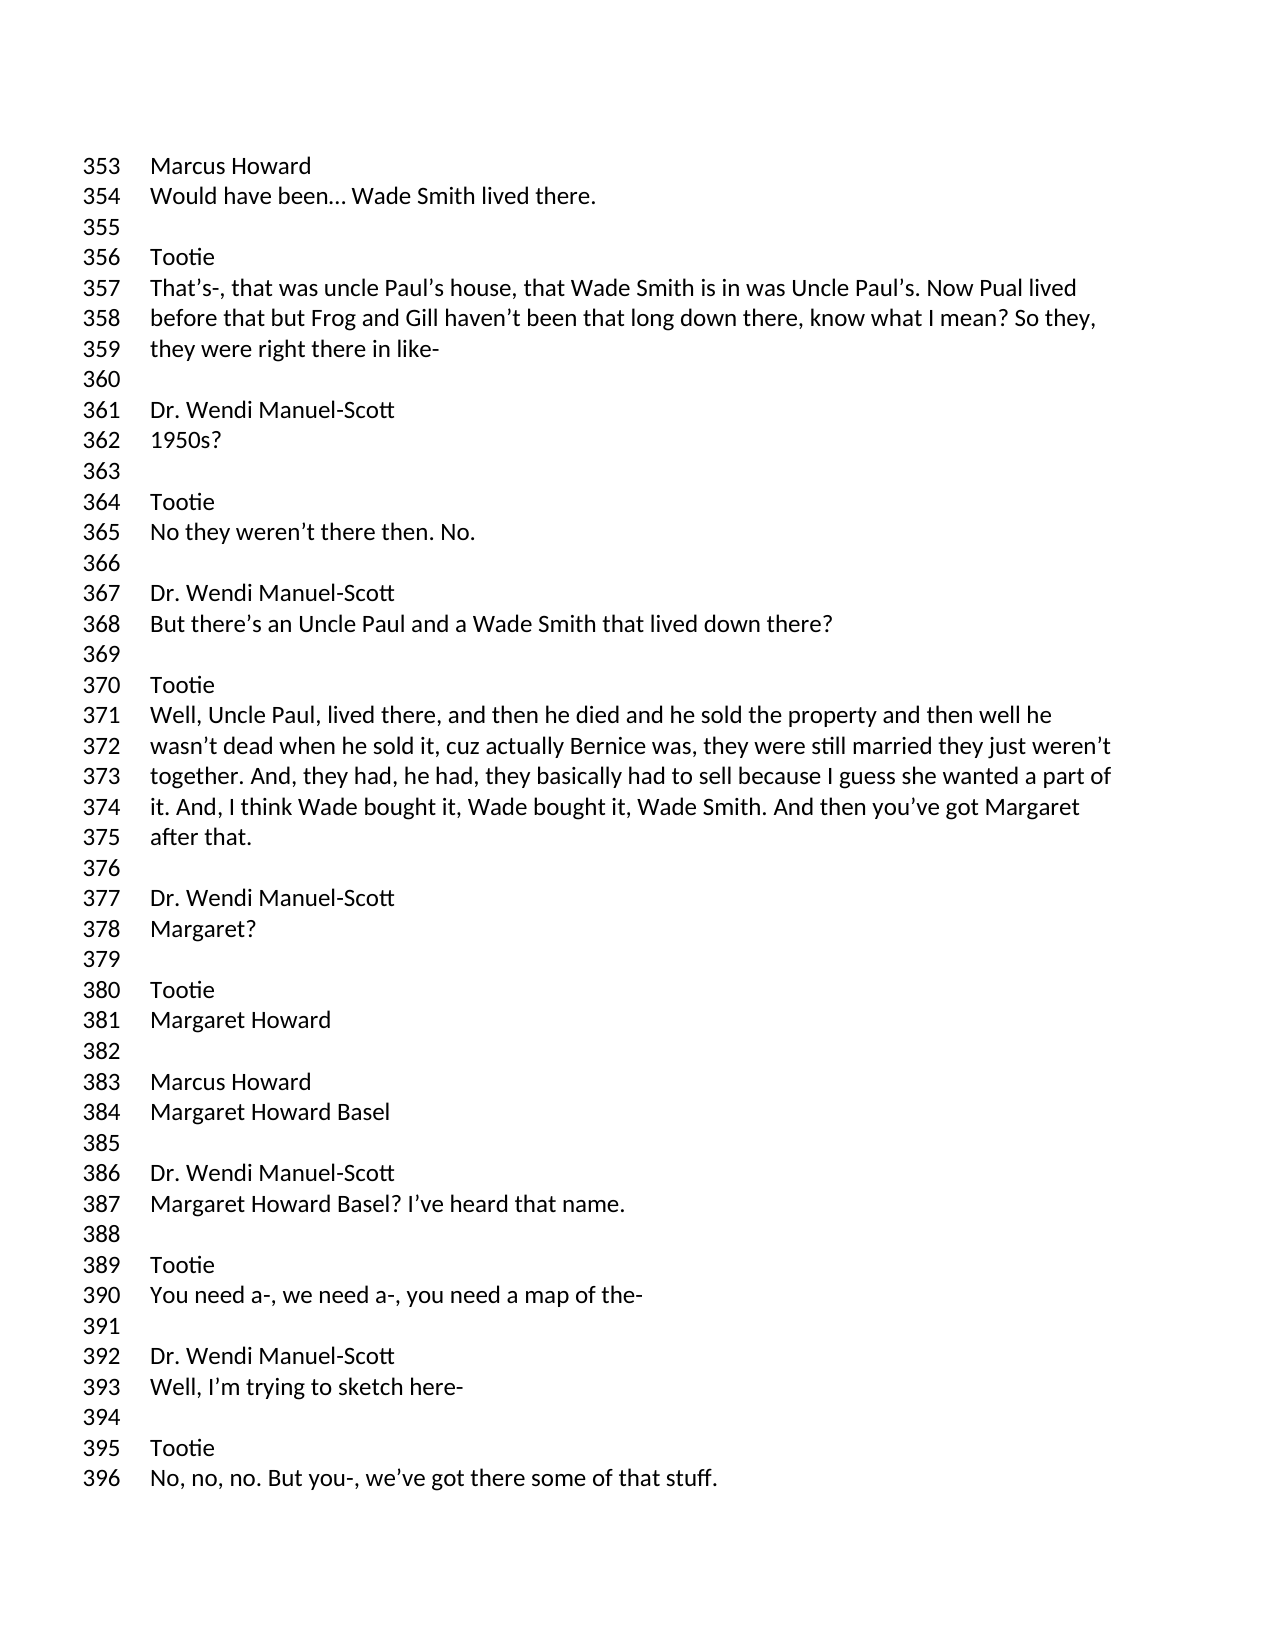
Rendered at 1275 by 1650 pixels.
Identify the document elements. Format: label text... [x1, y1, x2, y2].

text Marcus Howard [150, 150, 1125, 181]
text Margaret Howard [150, 1004, 1125, 1035]
text Tootie [150, 486, 1125, 516]
text Well, I’m trying to sketch here- [150, 1371, 1125, 1401]
text Margaret Howard Basel? I’ve heard that name. [150, 1188, 1125, 1218]
text You need a-, we need a-, you need a map of the- [150, 1279, 1125, 1310]
text Margaret? [150, 913, 1125, 943]
text Tootie [150, 669, 1125, 699]
text No they weren’t there then. No. [150, 516, 1125, 547]
text Would have been… Wade Smith lived there. [150, 181, 1125, 211]
text Dr. Wendi Manuel-Scott [150, 394, 1125, 425]
text Tootie [150, 974, 1125, 1004]
text Dr. Wendi Manuel-Scott [150, 577, 1125, 608]
text Dr. Wendi Manuel-Scott [150, 882, 1125, 913]
text Dr. Wendi Manuel-Scott [150, 1340, 1125, 1371]
text Margaret Howard Basel [150, 1096, 1125, 1127]
text Dr. Wendi Manuel-Scott [150, 1157, 1125, 1188]
text Well, Uncle Paul, lived there, and then he died and he sold the property and then well he wasn’t dead when he sold it, cuz actually Bernice was, they were still married they just weren’t together. And, they had, he had, they basically had to sell because I guess she wanted a part of it. And, I think Wade bought it, Wade bought it, Wade Smith. And then you’ve got Margaret after that. [150, 699, 1125, 852]
text That’s-, that was uncle Paul’s house, that Wade Smith is in was Uncle Paul’s. Now Pual lived before that but Frog and Gill haven’t been that long down there, know what I mean? So they, they were right there in like- [150, 272, 1125, 364]
text 1950s? [150, 425, 1125, 455]
text Marcus Howard [150, 1066, 1125, 1096]
text Tootie [150, 1432, 1125, 1462]
text But there’s an Uncle Paul and a Wade Smith that lived down there? [150, 608, 1125, 638]
text No, no, no. But you-, we’ve got there some of that stuff. [150, 1462, 1125, 1493]
text Tootie [150, 242, 1125, 272]
text Tootie [150, 1249, 1125, 1279]
